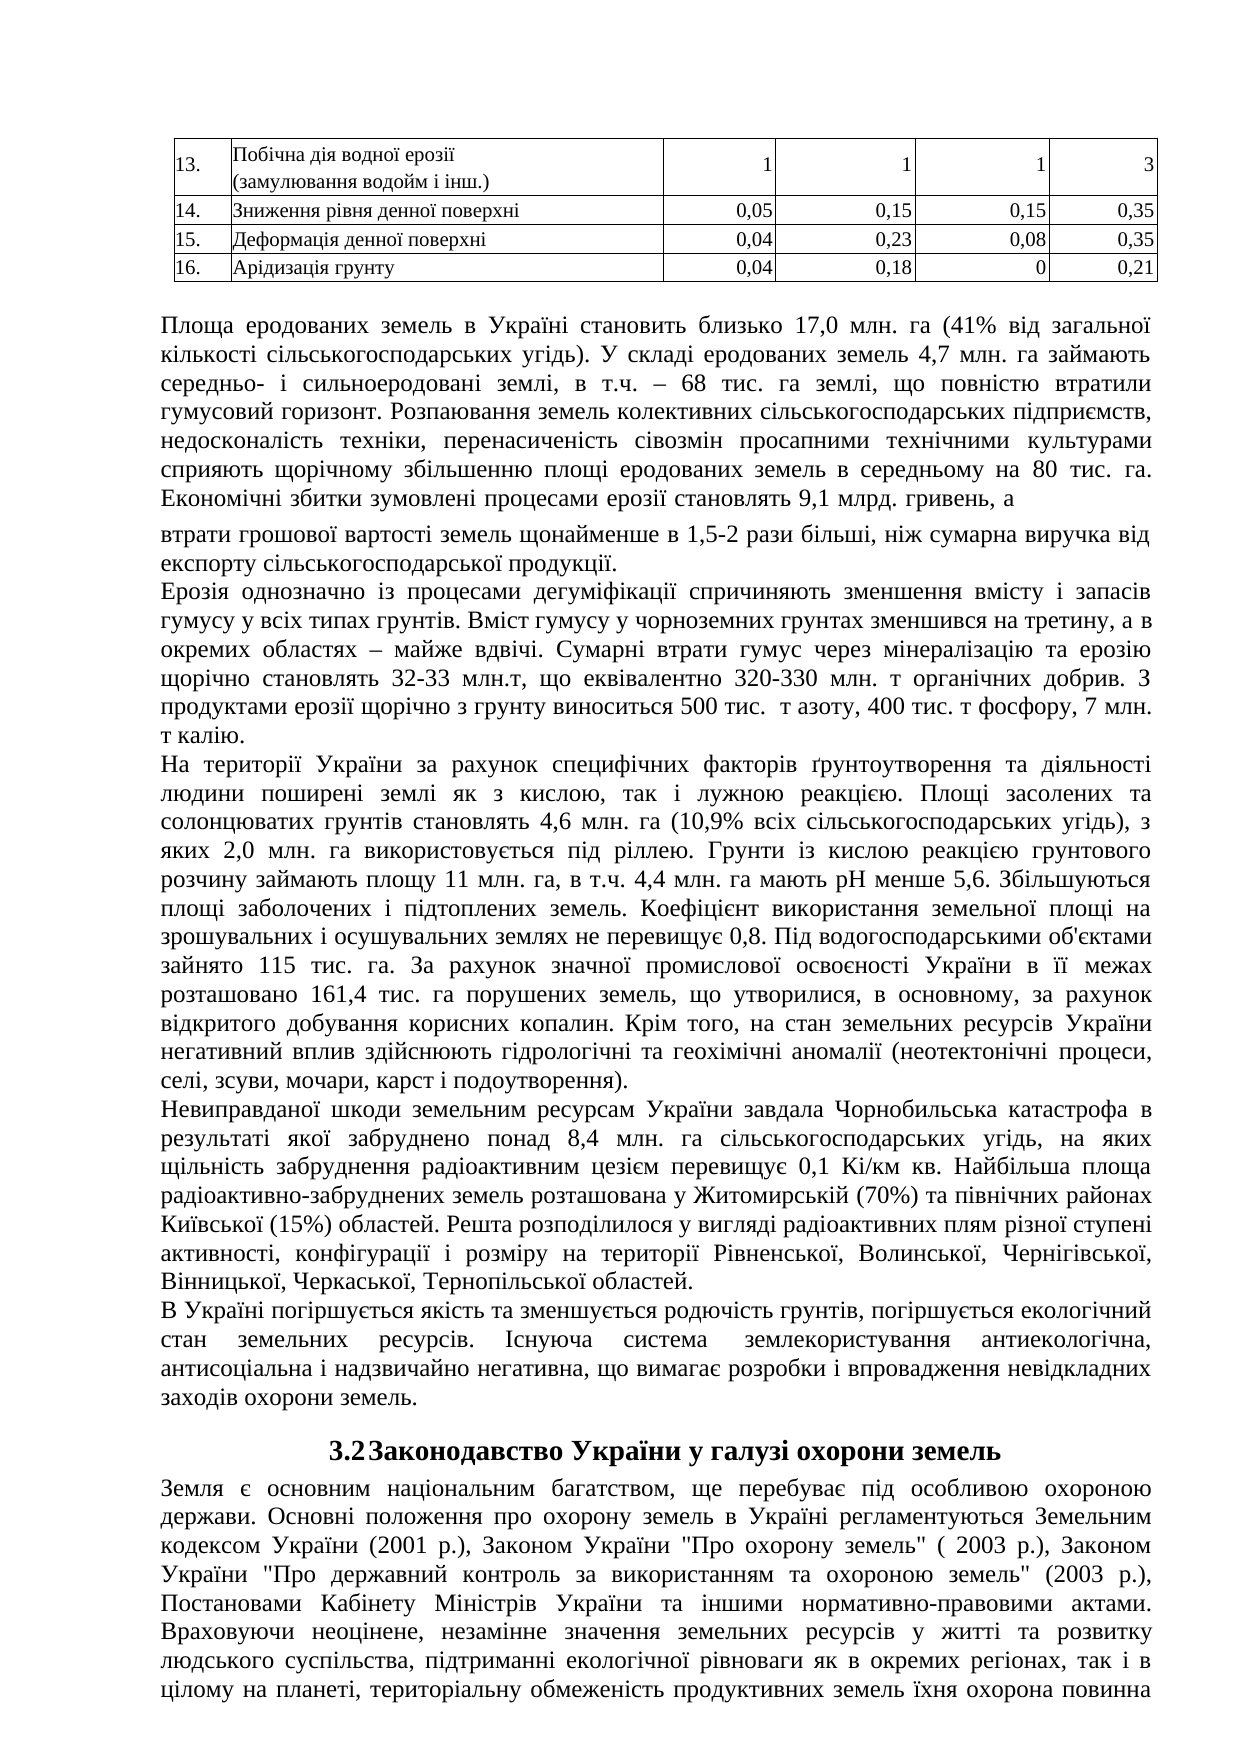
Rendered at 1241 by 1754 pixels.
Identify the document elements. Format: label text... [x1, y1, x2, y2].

table_cell 16. [175, 254, 231, 281]
table_cell 1 [916, 139, 1049, 195]
text Ерозія однозначно із процесами дегуміфікації спричиняють зменшення вмісту і запасів гумусу у всіх типах грунтів. Вміст гумусу у чорноземних грунтах зменшився на третину, а в окремих областях – майже вдвічі. Сумарні втрати гумус через мінералізацію та ерозію щорічно становлять 32-33 млн.т, що еквівалентно 320-330 млн. т органічних добрив. З продуктами ерозії щорічно з грунту виноситься 500 тис. т азоту, 400 тис. т фосфору, 7 млн. т калію. [160, 576, 1152, 749]
table_cell 0,08 [916, 225, 1049, 252]
table_cell Побічна дія водної ерозії (замулювання водойм і інш.) [232, 139, 663, 195]
text втрати грошової вартості земель щонайменше в 1,5-2 рази більші, ніж сумарна виручка від експорту сільськогосподарської продукції. [160, 519, 1151, 576]
table_cell Арідизація грунту [232, 254, 663, 281]
table_cell 1 [776, 139, 915, 195]
table_cell 1 [664, 139, 775, 195]
table_cell 3 [1050, 139, 1157, 195]
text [160, 1473, 1152, 1703]
table_cell 0,15 [776, 196, 915, 224]
table_cell Зниження рівня денної поверхні [232, 196, 663, 224]
text На території України за рахунок специфічних факторів ґрунтоутворення та діяльності людини поширені землі як з кислою, так і лужною реакцією. Площі засолених та солонцюватих грунтів становлять 4,6 млн. га (10,9% всіх сільськогосподарських угідь), з яких 2,0 млн. га використовується під ріллею. Грунти із кислою реакцією грунтового розчину займають площу 11 млн. га, в т.ч. 4,4 млн. га мають рН менше 5,6. Збільшуються площі заболочених і підтоплених земель. Коефіцієнт використання земельної площі на зрошувальних і осушувальних землях не перевищує 0,8. Під водогосподарськими об'єктами зайнято 115 тис. га. За рахунок значної промислової освоєності України в її межах розташовано 161,4 тис. га порушених земель, що утворилися, в основному, за рахунок відкритого добування корисних копалин. Крім того, на стан земельних ресурсів України негативний вплив здійснюють гідрологічні та геохімічні аномалії (неотектонічні процеси, селі, зсуви, мочари, карст і подоутворення). [160, 749, 1152, 1094]
table_cell 0,35 [1050, 225, 1157, 252]
table_cell 0,21 [1050, 254, 1157, 281]
table_cell 0,05 [664, 196, 775, 224]
table_cell 0,04 [664, 225, 775, 252]
table_cell 0 [916, 254, 1049, 281]
table_cell 0,18 [776, 254, 915, 281]
table_cell 0,23 [776, 225, 915, 252]
table_cell 0,15 [916, 196, 1049, 224]
table_cell 0,04 [664, 254, 775, 281]
text Площа еродованих земель в Україні становить близько 17,0 млн. га (41% від загальної кількості сільськогосподарських угідь). У складі еродованих земель 4,7 млн. га займають середньо- і сильноеродовані землі, в т.ч. – 68 тис. га землі, що повністю втратили гумусовий горизонт. Розпаювання земель колективних сільськогосподарських підприємств, недосконалість техніки, перенасиченість сівозмін просапними технічними культурами сприяють щорічному збільшенню площі еродованих земель в середньому на 80 тис. га. Економічні збитки зумовлені процесами ерозії становлять 9,1 млрд. гривень, а [160, 310, 1152, 511]
list Законодавство України у галузі охорони земель [160, 1433, 1169, 1467]
table_cell 0,35 [1050, 196, 1157, 224]
text Невиправданої шкоди земельним ресурсам України завдала Чорнобильська катастрофа в результаті якої забруднено понад 8,4 млн. га сільськогосподарських угідь, на яких щільність забруднення радіоактивним цезієм перевищує 0,1 Кі/км кв. Найбільша площа радіоактивно-забруднених земель розташована у Житомирській (70%) та північних районах Київської (15%) областей. Решта розподілилося у вигляді радіоактивних плям різної ступені активності, конфігурації і розміру на території Рівненської, Волинської, Чернігівської, Вінницької, Черкаської, Тернопільської областей. [160, 1094, 1152, 1295]
table_cell 15. [175, 225, 231, 252]
table_cell 13. [175, 139, 231, 195]
table_cell 14. [175, 196, 231, 224]
table_cell Деформація денної поверхні [232, 225, 663, 252]
text В Україні погіршується якість та зменшується родючість грунтів, погіршується екологічний стан земельних ресурсів. Існуюча система землекористування антиекологічна, антисоціальна і надзвичайно негативна, що вимагає розробки і впровадження невідкладних заходів охорони земель. [160, 1295, 1151, 1410]
